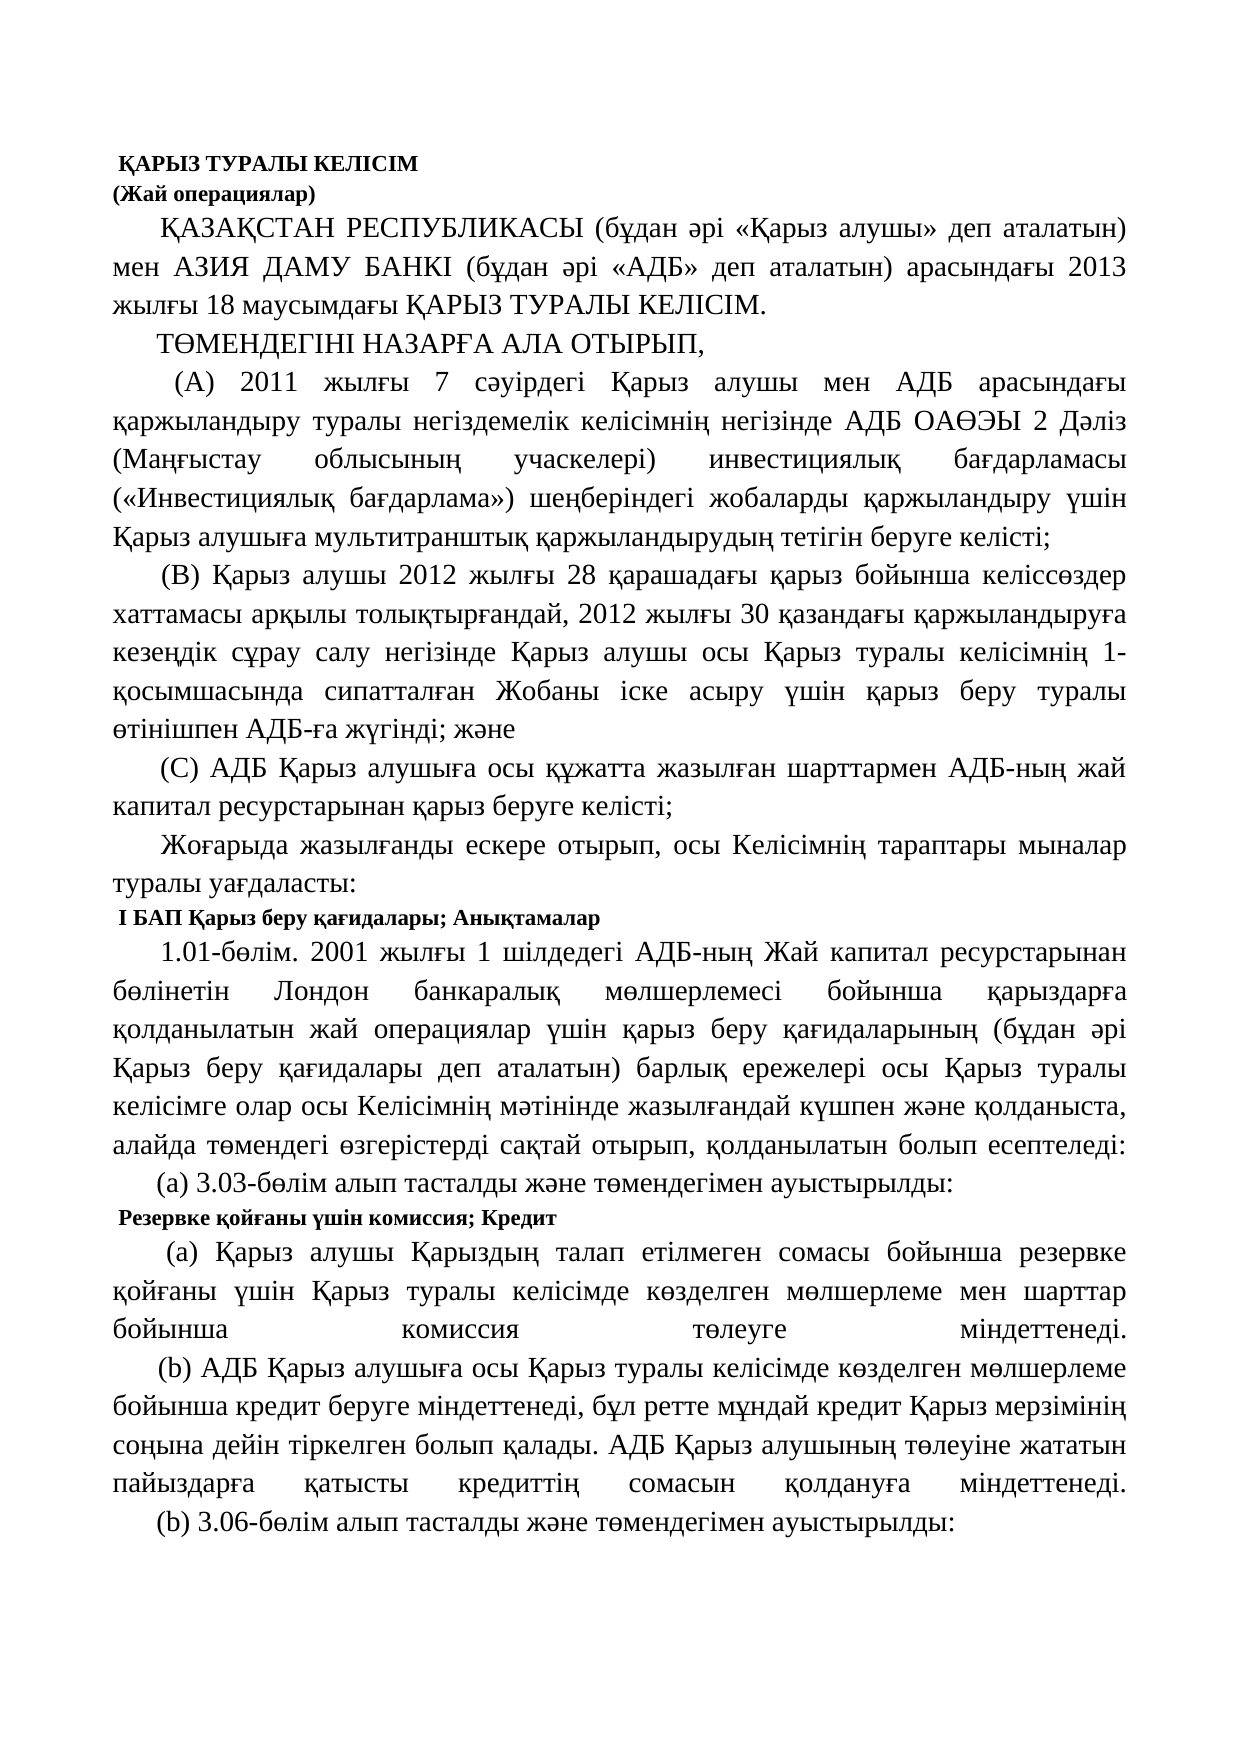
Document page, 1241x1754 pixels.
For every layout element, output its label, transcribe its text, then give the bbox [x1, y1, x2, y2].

text ҚАЗАҚСТАН РЕСПУБЛИКАСЫ (бұдан әрі «Қарыз алушы» деп аталатын) мен АЗИЯ ДАМУ БАНКІ (бұдан әрі «АДБ» деп аталатын) арасындағы 2013 жылғы 18 маусымдағы ҚАРЫЗ ТУРАЛЫ КЕЛІСІМ. [112, 210, 1128, 321]
text 1.01-бөлім. 2001 жылғы 1 шілдедегі АДБ-ның Жай капитал ресурстарынан бөлінетін Лондон банкаралық мөлшерлемесі бойынша қарыздарға қолданылатын жай операциялар үшін қарыз беру қағидаларының (бұдан әрі Қарыз беру қағидалары деп аталатын) барлық ережелері осы Қарыз туралы келісімге олар осы Келісімнің мәтінінде жазылғандай күшпен және қолданыста, алайда төмендегі өзгерістерді сақтай отырып, қолданылатын болып есептеледі: (а) 3.03-бөлім алып тасталды және төмендегімен ауыстырылды: [112, 934, 1128, 1199]
text ҚАРЫЗ ТУРАЛЫ КЕЛІСІМ (Жай операциялар) [112, 150, 1128, 207]
text (А) 2011 жылғы 7 сәуірдегі Қарыз алушы мен АДБ арасындағы қаржыландыру туралы негіздемелік келісімнің негізінде АДБ ОАӨЭЫ 2 Дәліз (Маңғыстау облысының учаскелері) инвестициялық бағдарламасы («Инвестициялық бағдарлама») шеңберіндегі жобаларды қаржыландыру үшін Қарыз алушыға мультитранштық қаржыландырудың тетігін беруге келісті; [112, 364, 1128, 552]
text Резервке қойғаны үшін комиссия; Кредит [112, 1204, 1128, 1231]
text (В) Қарыз алушы 2012 жылғы 28 қарашадағы қарыз бойынша келіссөздер хаттамасы арқылы толықтырғандай, 2012 жылғы 30 қазандағы қаржыландыруға кезеңдік сұрау салу негізінде Қарыз алушы осы Қарыз туралы келісімнің 1-қосымшасында сипатталған Жобаны іске асыру үшін қарыз беру туралы өтінішпен АДБ-ға жүгінді; және [112, 557, 1128, 745]
text Жоғарыда жазылғанды ескере отырып, осы Келісімнің тараптары мыналар туралы уағдаласты: [112, 827, 1128, 899]
text (С) АДБ Қарыз алушыға осы құжатта жазылған шарттармен АДБ-ның жай капитал ресурстарынан қарыз беруге келiсті; [112, 750, 1128, 822]
text I БАП Қарыз беру қағидалары; Анықтамалар [112, 904, 1128, 931]
text (а) Қарыз алушы Қарыздың талап етілмеген сомасы бойынша резервке қойғаны үшін Қарыз туралы келісімде көзделген мөлшерлеме мен шарттар бойынша комиссия төлеуге міндеттенеді. (b) АДБ Қарыз алушыға осы Қарыз туралы келісімде көзделген мөлшерлеме бойынша кредит беруге міндеттенеді, бұл ретте мұндай кредит Қарыз мерзімінің соңына дейін тіркелген болып қалады. АДБ Қарыз алушының төлеуіне жататын пайыздарға қатысты кредиттің сомасын қолдануға міндеттенеді. (b) 3.06-бөлім алып тасталды және төмендегімен ауыстырылды: [112, 1234, 1128, 1538]
text ТӨМЕНДЕГІНІ НАЗАРҒА АЛА ОТЫРЫП, [112, 326, 1128, 359]
